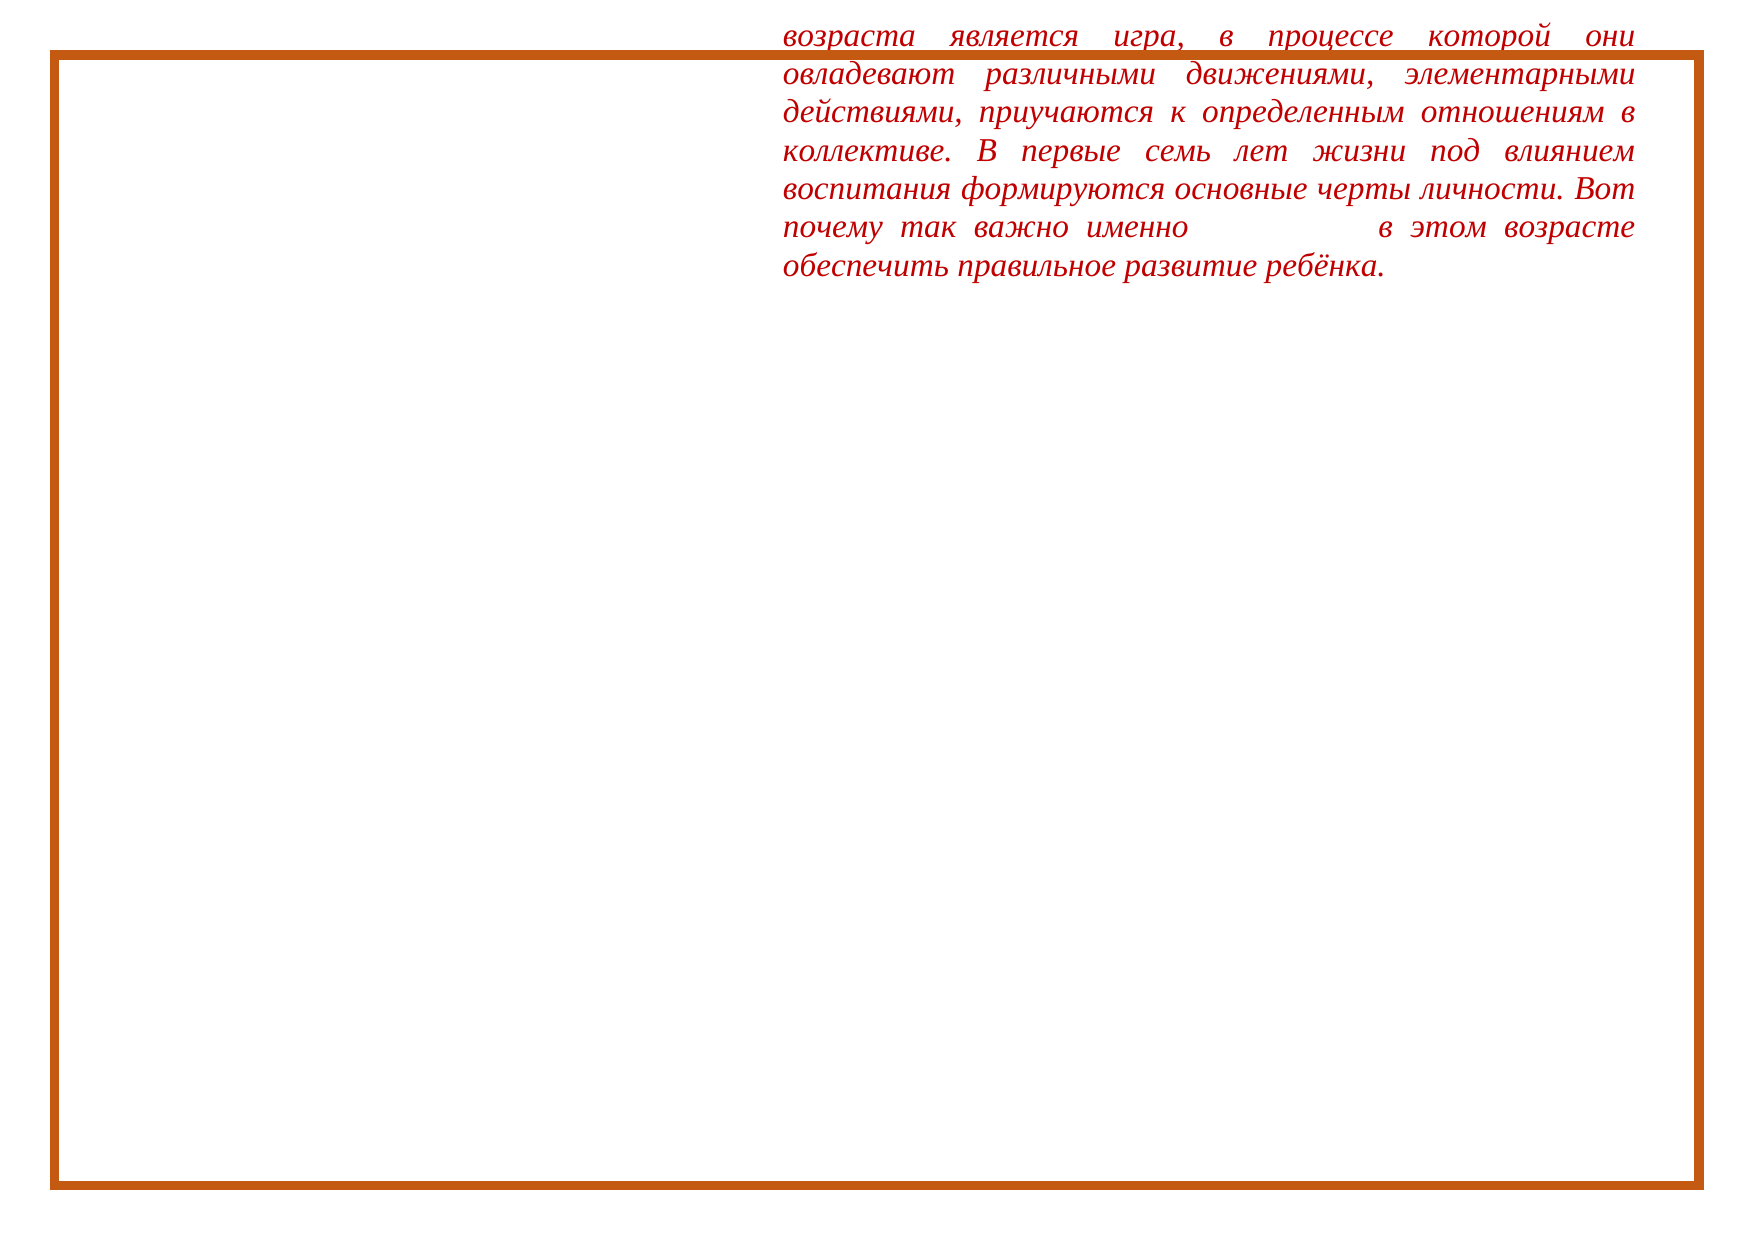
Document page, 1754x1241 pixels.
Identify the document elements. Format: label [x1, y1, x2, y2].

text [783, 15, 1636, 50]
text [783, 60, 1636, 283]
